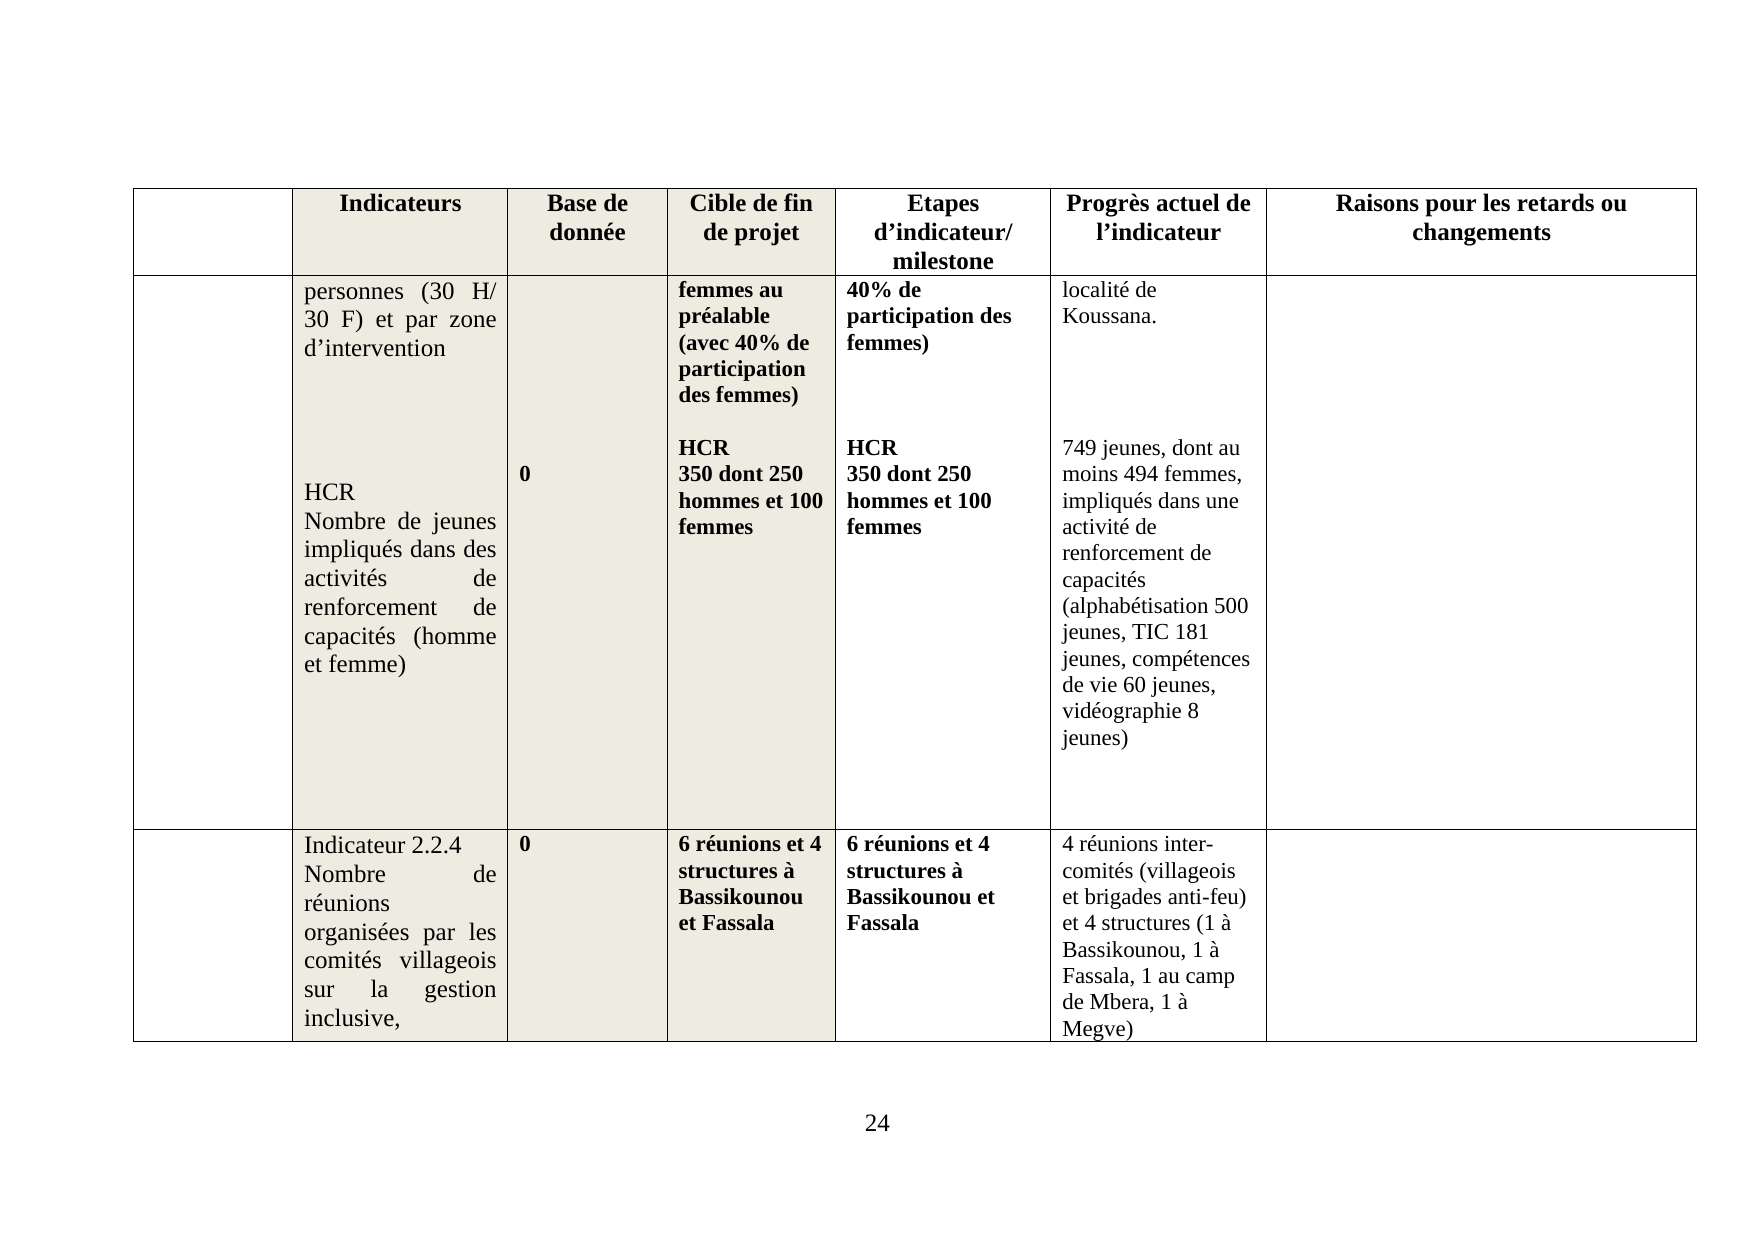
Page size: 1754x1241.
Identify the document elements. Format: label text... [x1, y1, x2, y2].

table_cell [836, 276, 1050, 829]
table_header Base de donnée [508, 189, 667, 275]
table_cell [1267, 830, 1696, 1041]
table_header Cible de fin de projet [668, 189, 835, 275]
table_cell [836, 830, 1050, 1041]
table_cell 0 [508, 276, 667, 829]
table_header [134, 189, 292, 275]
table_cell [1051, 830, 1266, 1041]
table_cell [134, 276, 292, 829]
table_header Progrès actuel de l’indicateur [1051, 189, 1266, 275]
table_header Etapes d’indicateur/ milestone [836, 189, 1050, 275]
table_header Indicateurs [293, 189, 507, 275]
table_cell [668, 276, 835, 829]
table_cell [1051, 276, 1266, 829]
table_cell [668, 830, 835, 1041]
table_cell [134, 830, 292, 1041]
table_cell 0 0 [508, 830, 667, 1041]
table_header Raisons pour les retards ou changements [1267, 189, 1696, 275]
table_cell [293, 830, 507, 1041]
table_cell [1267, 276, 1696, 829]
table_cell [293, 276, 507, 829]
